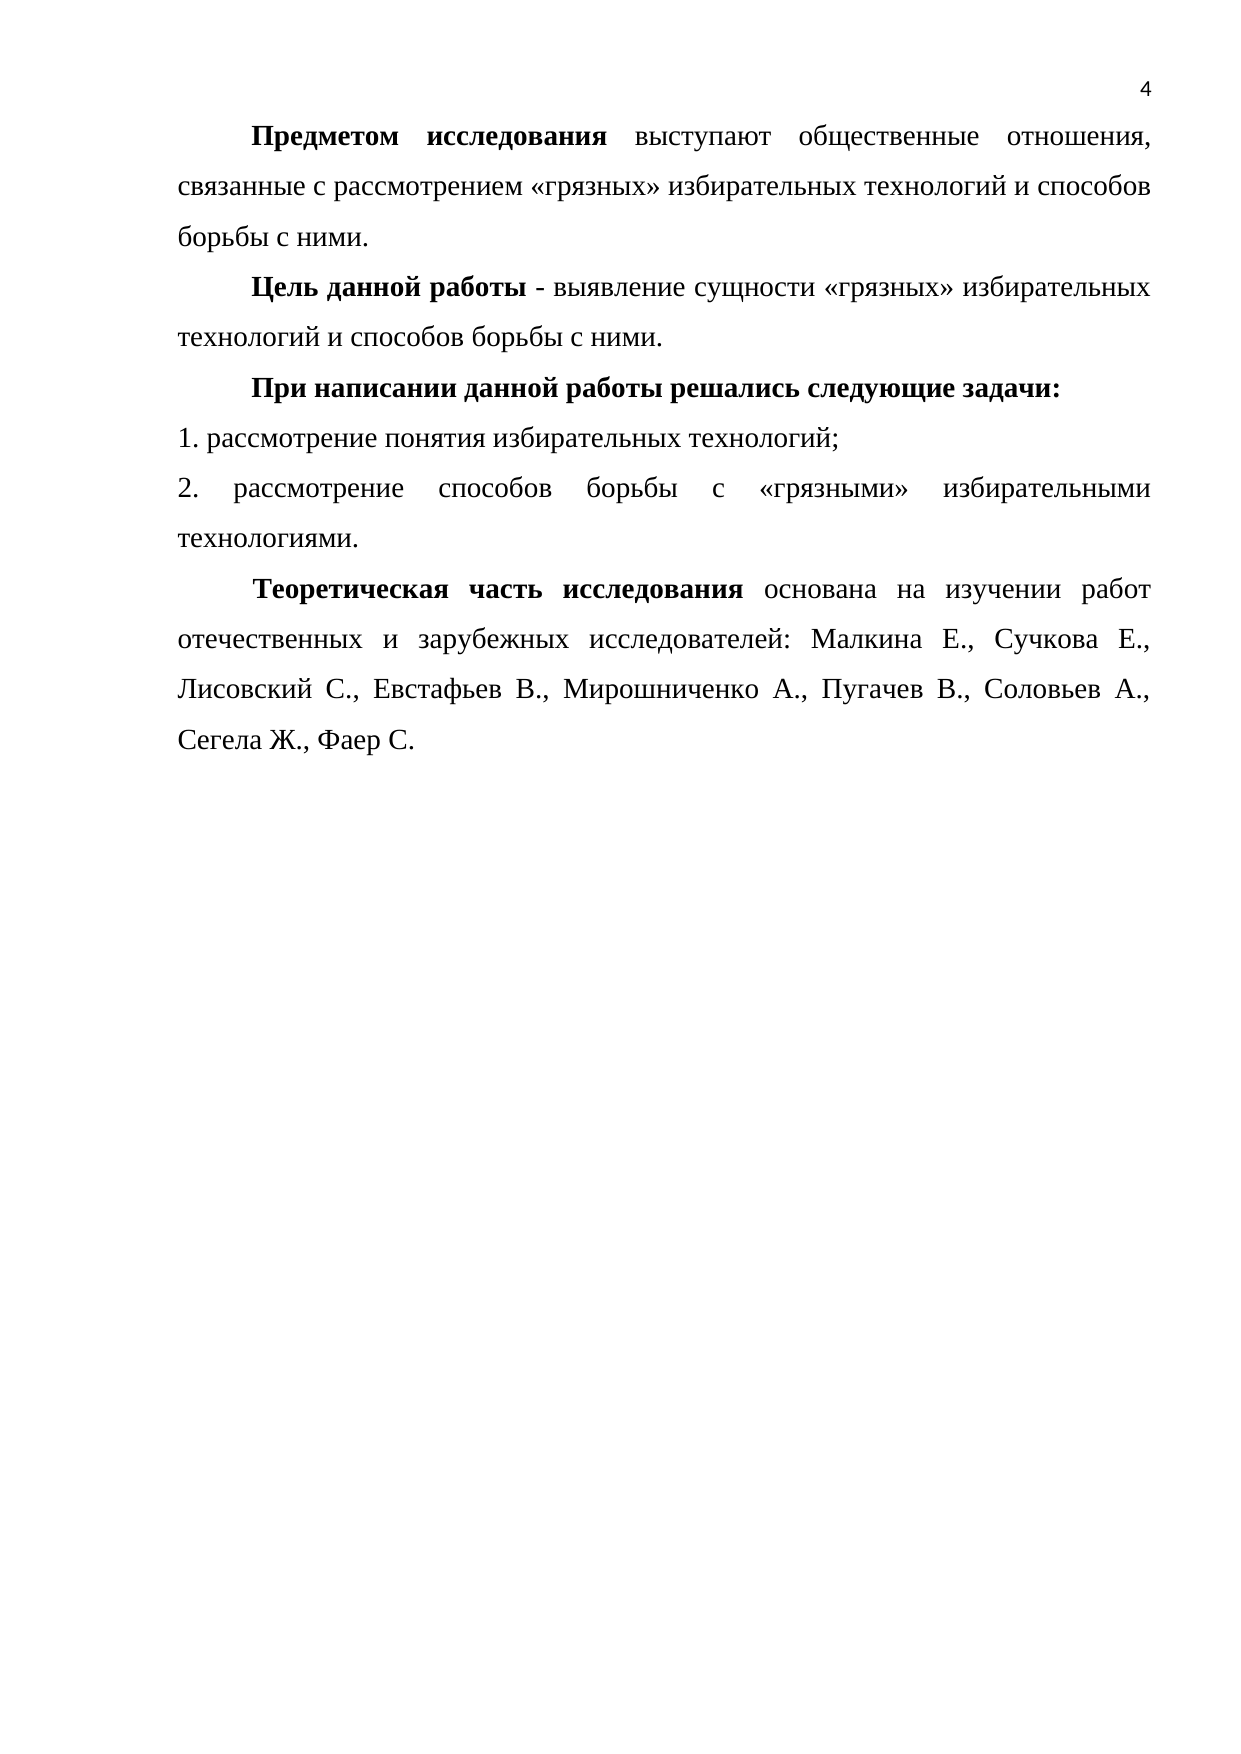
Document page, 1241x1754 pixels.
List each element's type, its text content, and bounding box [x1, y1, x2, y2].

text При написании данной работы решались следующие задачи: [177, 370, 1152, 403]
list Теоретическая часть исследования основана на изучении работ отечественных и зарубежных исследователей: Малкина Е., Сучкова Е., Лисовский С., Евстафьев В., Мирошниченко А., Пугачев В., Соловьев А., Сегела Ж., Фаер С. [177, 571, 1152, 755]
text Предметом исследования выступают общественные отношения, связанные с рассмотрением «грязных» избирательных технологий и способов борьбы с ними. [177, 118, 1152, 252]
text 2. рассмотрение способов борьбы с «грязными» избирательными технологиями. [177, 470, 1152, 554]
text 1. рассмотрение понятия избирательных технологий; [177, 420, 1152, 453]
text Цель данной работы - выявление сущности «грязных» избирательных технологий и способов борьбы с ними. [177, 269, 1152, 353]
